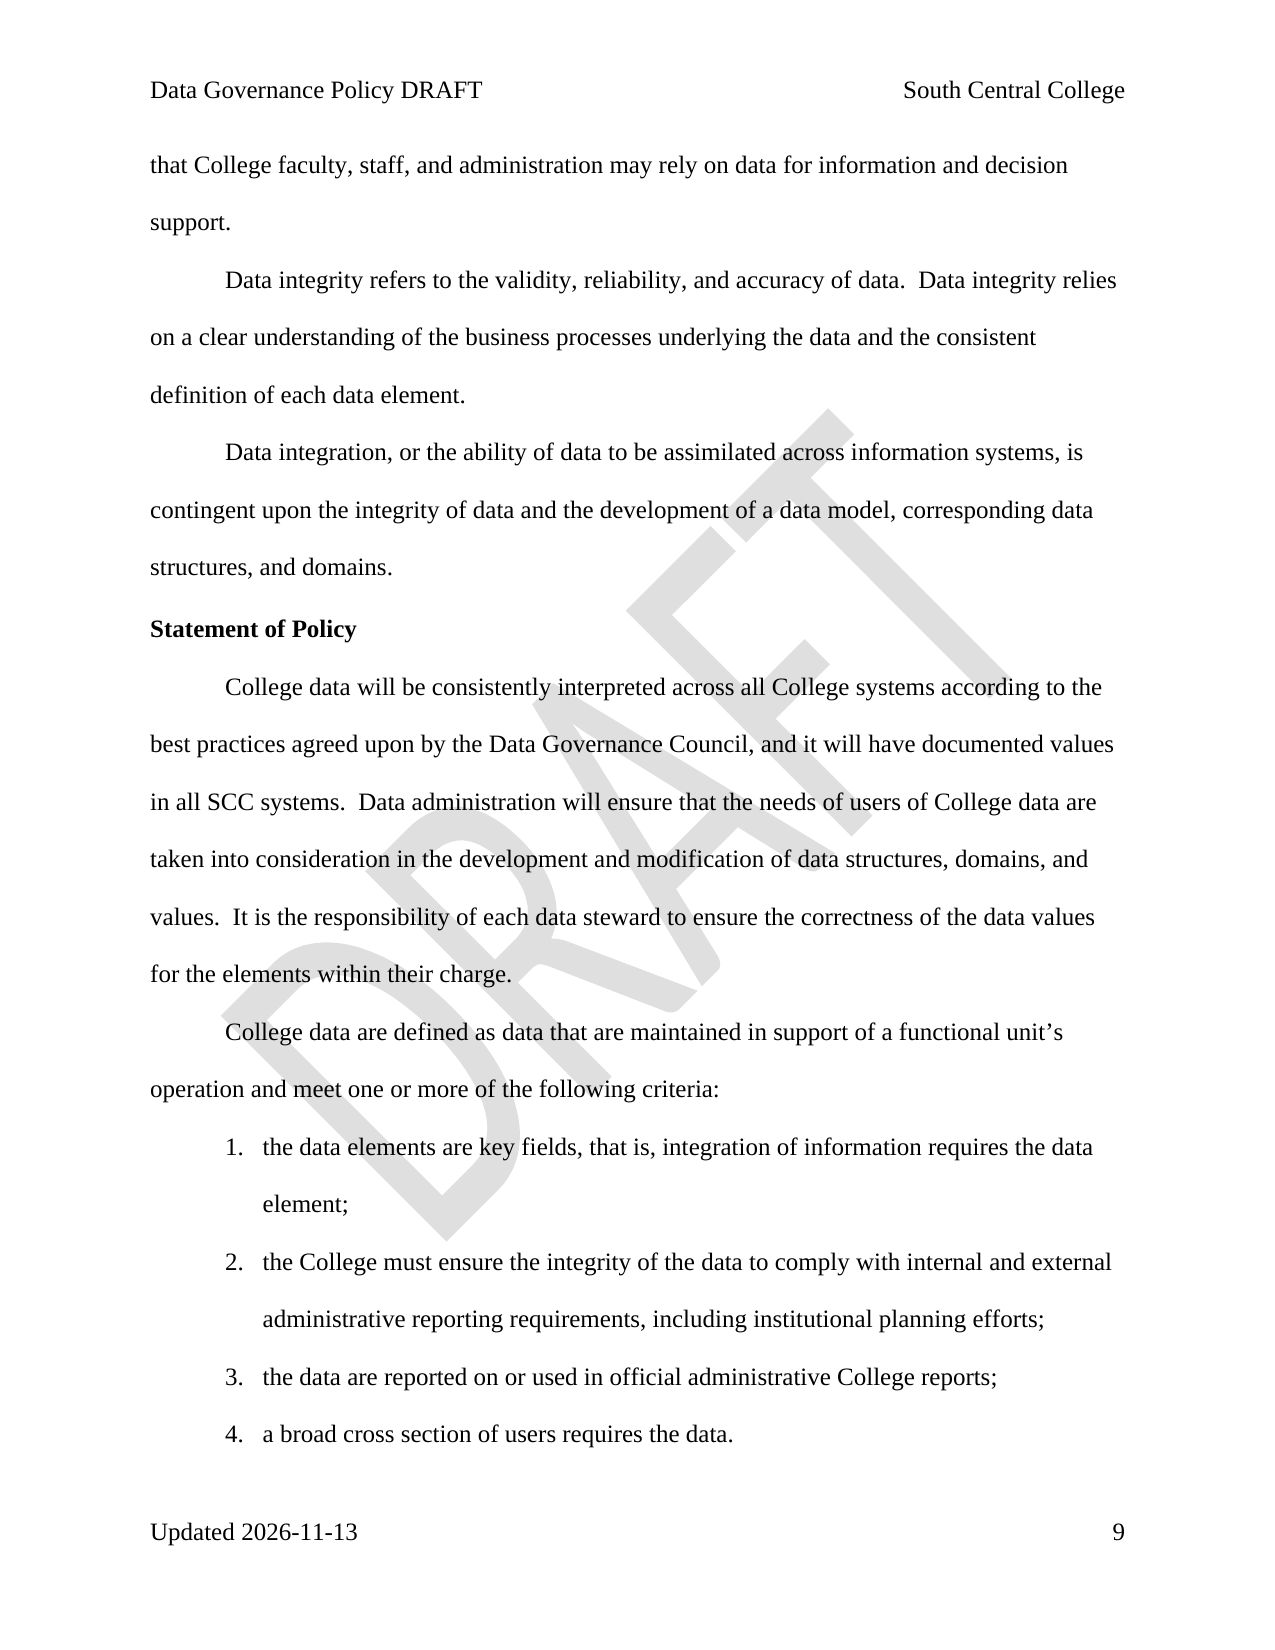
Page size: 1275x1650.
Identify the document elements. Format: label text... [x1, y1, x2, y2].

text Data integrity refers to the validity, reliability, and accuracy of data. Data integrity relies on a clear understanding of the business processes underlying the data and the consistent definition of each data element. [150, 265, 1125, 409]
subtitle Statement of Policy [150, 614, 1125, 643]
list a broad cross section of users requires the data. [225, 1419, 1125, 1448]
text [150, 150, 1125, 236]
text Data integration, or the ability of data to be assimilated across information systems, is contingent upon the integrity of data and the development of a data model, corresponding data structures, and domains. [150, 437, 1125, 581]
text College data will be consistently interpreted across all College systems according to the best practices agreed upon by the Data Governance Council, and it will have documented values in all SCC systems. Data administration will ensure that the needs of users of College data are taken into consideration in the development and modification of data structures, domains, and values. It is the responsibility of each data steward to ensure the correctness of the data values for the elements within their charge. [150, 672, 1125, 988]
list the College must ensure the integrity of the data to comply with internal and external administrative reporting requirements, including institutional planning efforts; [225, 1247, 1125, 1333]
list the data are reported on or used in official administrative College reports; [225, 1362, 1125, 1390]
text College data are defined as data that are maintained in support of a functional unit’s operation and meet one or more of the following criteria: [150, 1017, 1125, 1103]
list the data elements are key fields, that is, integration of information requires the data element; [225, 1132, 1125, 1218]
